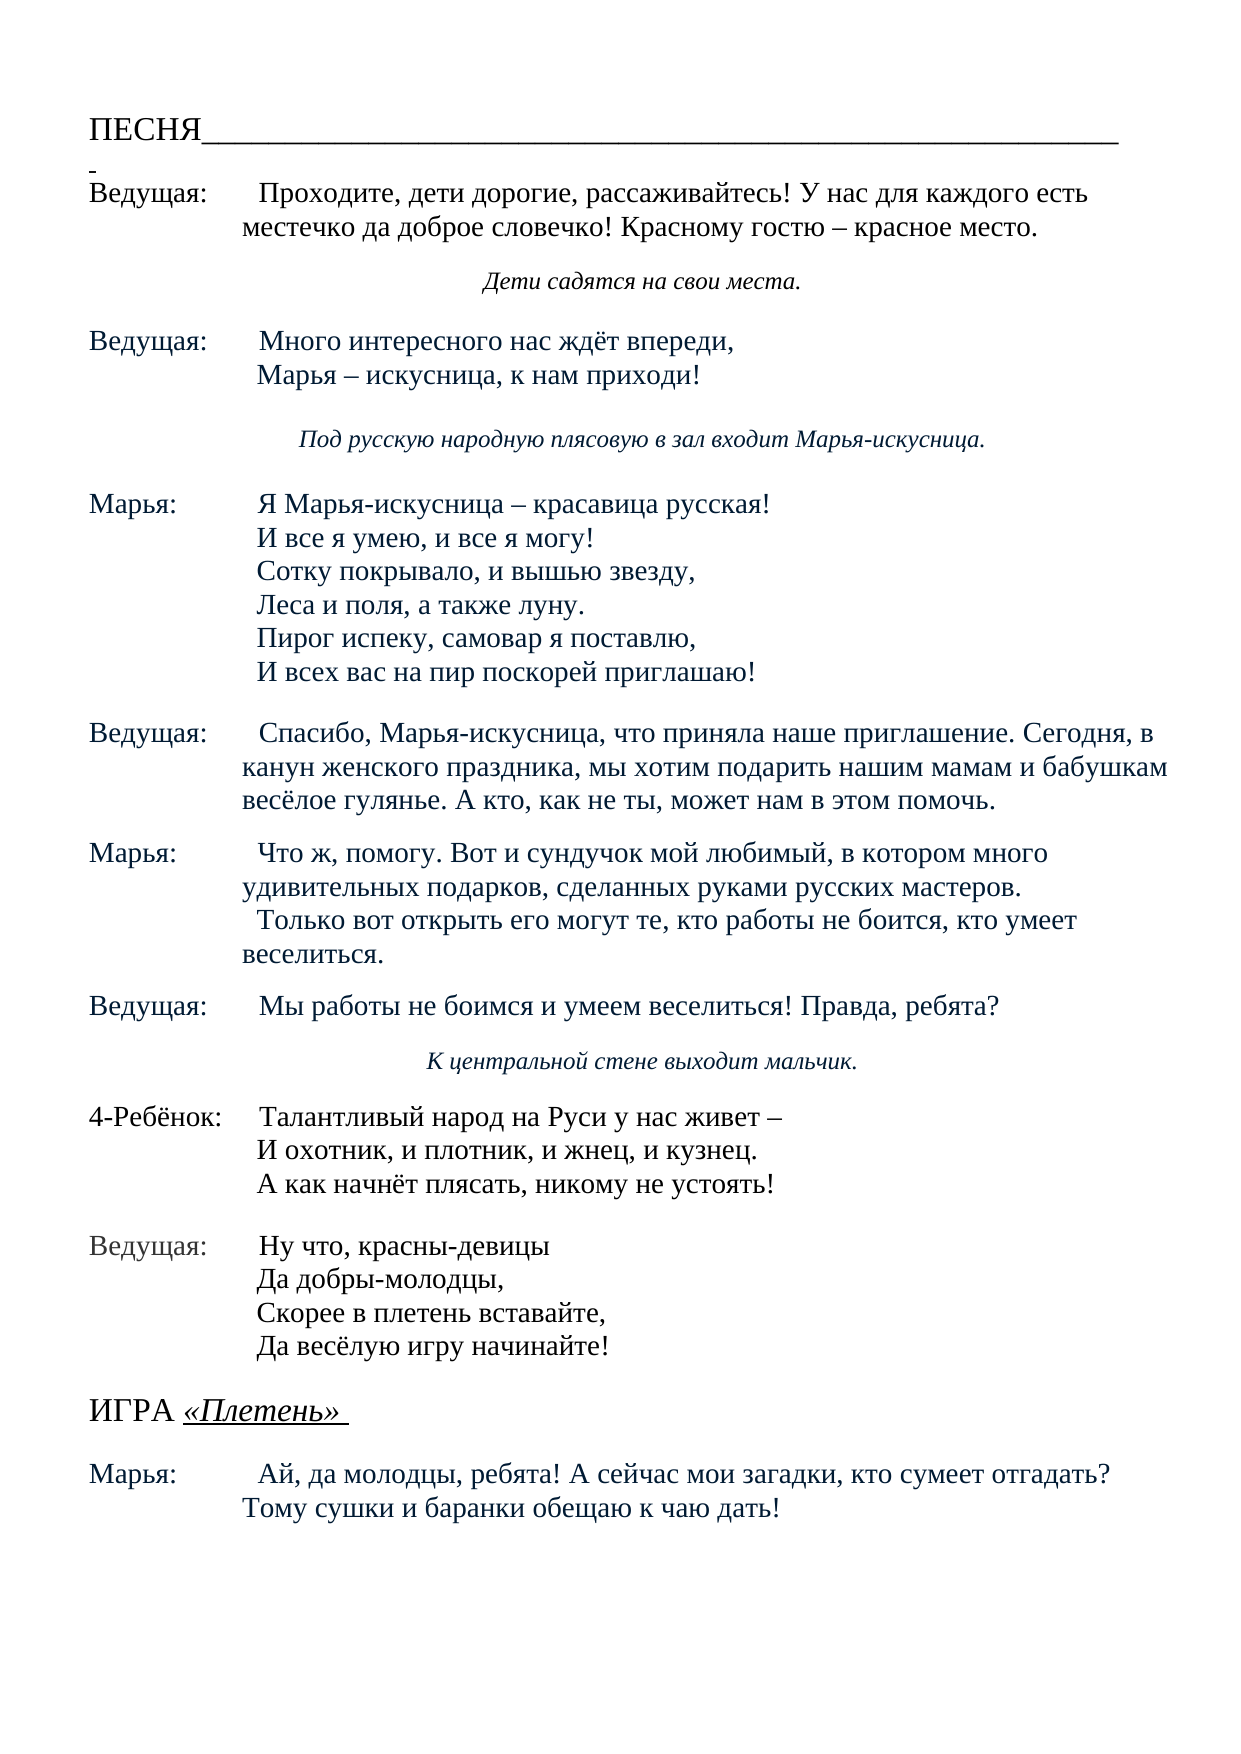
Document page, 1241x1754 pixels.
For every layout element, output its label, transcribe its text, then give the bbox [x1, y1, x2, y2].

text веселиться. [89, 936, 1196, 969]
text Под русскую народную плясовую в зал входит Марья-искусница. [89, 424, 1196, 453]
text К центральной стене выходит мальчик. [89, 1046, 1196, 1075]
text Ведущая: Спасибо, Марья-искусница, что приняла наше приглашение. Сегодня, в [89, 715, 1196, 749]
text Марья: Что ж, помогу. Вот и сундучок мой любимый, в котором много [89, 835, 1196, 869]
text Ведущая: Мы работы не боимся и умеем веселиться! Правда, ребята? [89, 988, 1196, 1022]
text 4-Ребёнок: Талантливый народ на Руси у нас живет – И охотник, и плотник, и жнец, и кузнец. А как начнёт плясать, никому не устоять! [89, 1099, 1196, 1228]
text Марья: Ай, да молодцы, ребята! А сейчас мои загадки, кто сумеет отгадать? Тому сушки и баранки обещаю к чаю дать! [89, 1456, 1196, 1523]
text Ведущая: Много интересного нас ждёт впереди, Марья – искусница, к нам приходи! [89, 323, 1196, 390]
text Да весёлую игру начинайте! [89, 1328, 1196, 1390]
text Марья: Я Марья-искусница – красавица русская! И все я умею, и все я могу! Сотку покрывало, и вышью звезду, Леса и поля, а также луну. Пирог испеку, самовар я поставлю, И всех вас на пир поскорей приглашаю! [89, 486, 1196, 687]
text местечко да доброе словечко! Красному гостю – красное место. [89, 209, 1196, 242]
text удивительных подарков, сделанных руками русских мастеров. Только вот открыть его могут те, кто работы не боится, кто умеет [89, 869, 1196, 936]
text канун женского праздника, мы хотим подарить нашим мамам и бабушкам [89, 749, 1196, 782]
text Ведущая: Проходите, дети дорогие, рассаживайтесь! У нас для каждого есть [89, 175, 1196, 209]
text ПЕСНЯ_______________________________________________________ [89, 109, 1196, 147]
text весёлое гулянье. А кто, как не ты, может нам в этом помочь. [89, 782, 1196, 816]
text ИГРА «Плетень» [89, 1390, 1196, 1428]
text Дети садятся на свои места. [89, 266, 1196, 295]
text Ведущая: Ну что, красны-девицы Да добры-молодцы, Скорее в плетень вставайте, [89, 1228, 1196, 1328]
